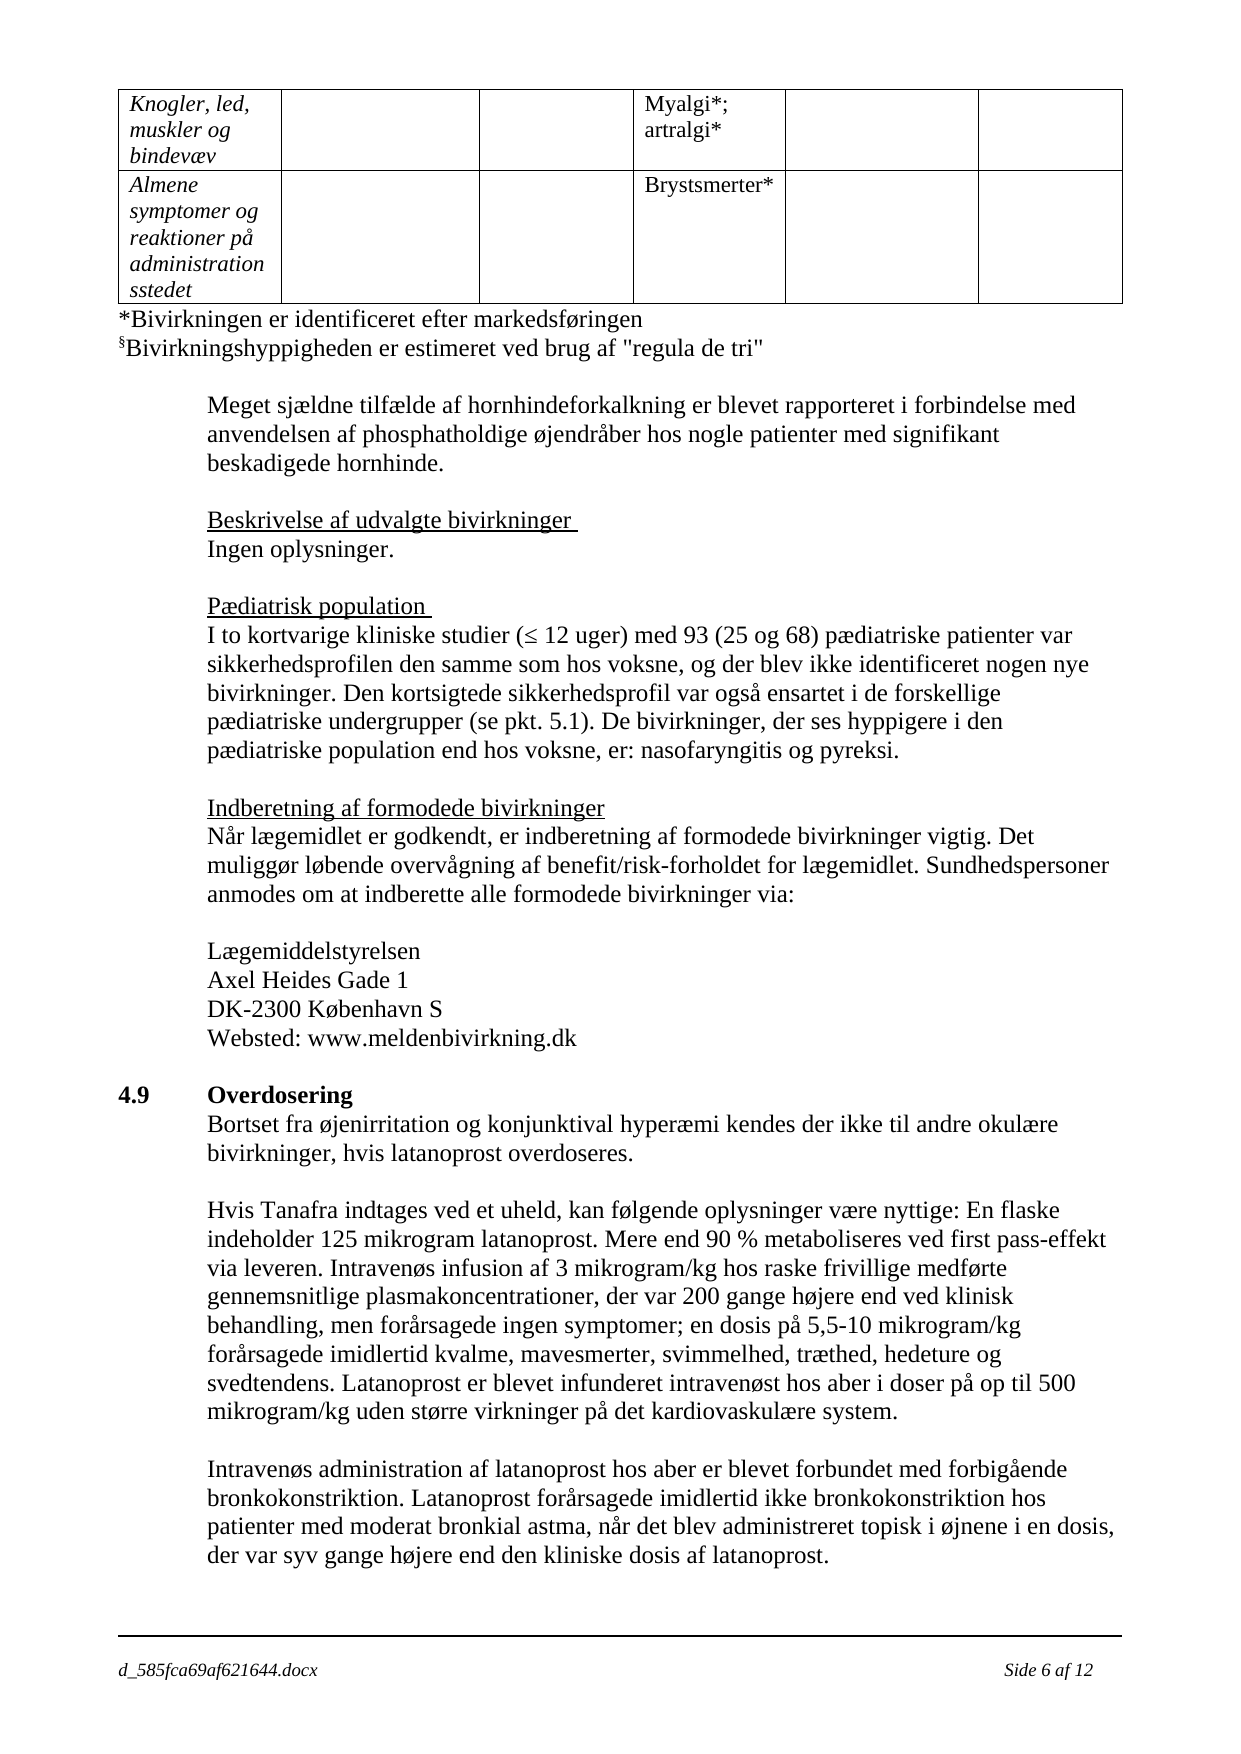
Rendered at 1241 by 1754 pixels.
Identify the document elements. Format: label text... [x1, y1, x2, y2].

text §Bivirkningshyppigheden er estimeret ved brug af "regula de tri" [118, 333, 1122, 361]
table_cell Knogler, led, muskler og bindevæv [119, 90, 281, 170]
table_cell [282, 171, 479, 303]
table_cell Myalgi*; artralgi* [634, 90, 785, 170]
text Lægemiddelstyrelsen [207, 936, 1122, 965]
table_cell [480, 171, 633, 303]
table_cell [979, 90, 1122, 170]
table_cell [786, 90, 978, 170]
text Beskrivelse af udvalgte bivirkninger [207, 505, 1122, 534]
text Meget sjældne tilfælde af hornhindeforkalkning er blevet rapporteret i forbindelse med anvendelsen af phosphatholdige øjendråber hos nogle patienter med signifikant beskadigede hornhinde. [207, 390, 1122, 476]
text Indberetning af formodede bivirkninger [207, 793, 1122, 821]
table_cell [480, 90, 633, 170]
text Intravenøs administration af latanoprost hos aber er blevet forbundet med forbigående bronkokonstriktion. Latanoprost forårsagede imidlertid ikke bronkokonstriktion hos patienter med moderat bronkial astma, når det blev administreret topisk i øjnene i en dosis, der var syv gange højere end den kliniske dosis af latanoprost. [207, 1454, 1122, 1569]
text Hvis Tanafra indtages ved et uheld, kan følgende oplysninger være nyttige: En flaske indeholder 125 mikrogram latanoprost. Mere end 90 % metaboliseres ved first pass-effekt via leveren. Intravenøs infusion af 3 mikrogram/kg hos raske frivillige medførte gennemsnitlige plasmakoncentrationer, der var 200 gange højere end ved klinisk behandling, men forårsagede ingen symptomer; en dosis på 5,5-10 mikrogram/kg forårsagede imidlertid kvalme, mavesmerter, svimmelhed, træthed, hedeture og svedtendens. Latanoprost er blevet infunderet intravenøst hos aber i doser på op til 500 mikrogram/kg uden større virkninger på det kardiovaskulære system. [118, 1195, 1122, 1425]
table_cell Brystsmerter* [634, 171, 785, 303]
text Bortset fra øjenirritation og konjunktival hyperæmi kendes der ikke til andre okulære bivirkninger, hvis latanoprost overdoseres. [118, 1109, 1122, 1166]
table_cell Almene symptomer og reaktioner på administrationsstedet [119, 171, 281, 303]
table_cell [979, 171, 1122, 303]
table_cell [786, 171, 978, 303]
text I to kortvarige kliniske studier (≤ 12 uger) med 93 (25 og 68) pædiatriske patienter var sikkerhedsprofilen den samme som hos voksne, og der blev ikke identificeret nogen nye bivirkninger. Den kortsigtede sikkerhedsprofil var også ensartet i de forskellige pædiatriske undergrupper (se pkt. 5.1). De bivirkninger, der ses hyppigere i den pædiatriske population end hos voksne, er: nasofaryngitis og pyreksi. [207, 620, 1122, 764]
table_cell [282, 90, 479, 170]
text Når lægemidlet er godkendt, er indberetning af formodede bivirkninger vigtig. Det muliggør løbende overvågning af benefit/risk-forholdet for lægemidlet. Sundhedspersoner anmodes om at indberette alle formodede bivirkninger via: [207, 821, 1122, 908]
text *Bivirkningen er identificeret efter markedsføringen [118, 304, 1122, 333]
text Axel Heides Gade 1 [207, 965, 1122, 994]
text Pædiatrisk population [207, 591, 1122, 620]
text Websted: www.meldenbivirkning.dk [207, 1023, 1122, 1051]
text 4.9 Overdosering [118, 1080, 1122, 1109]
text DK-2300 København S [207, 994, 1122, 1023]
text Ingen oplysninger. [207, 534, 1122, 563]
